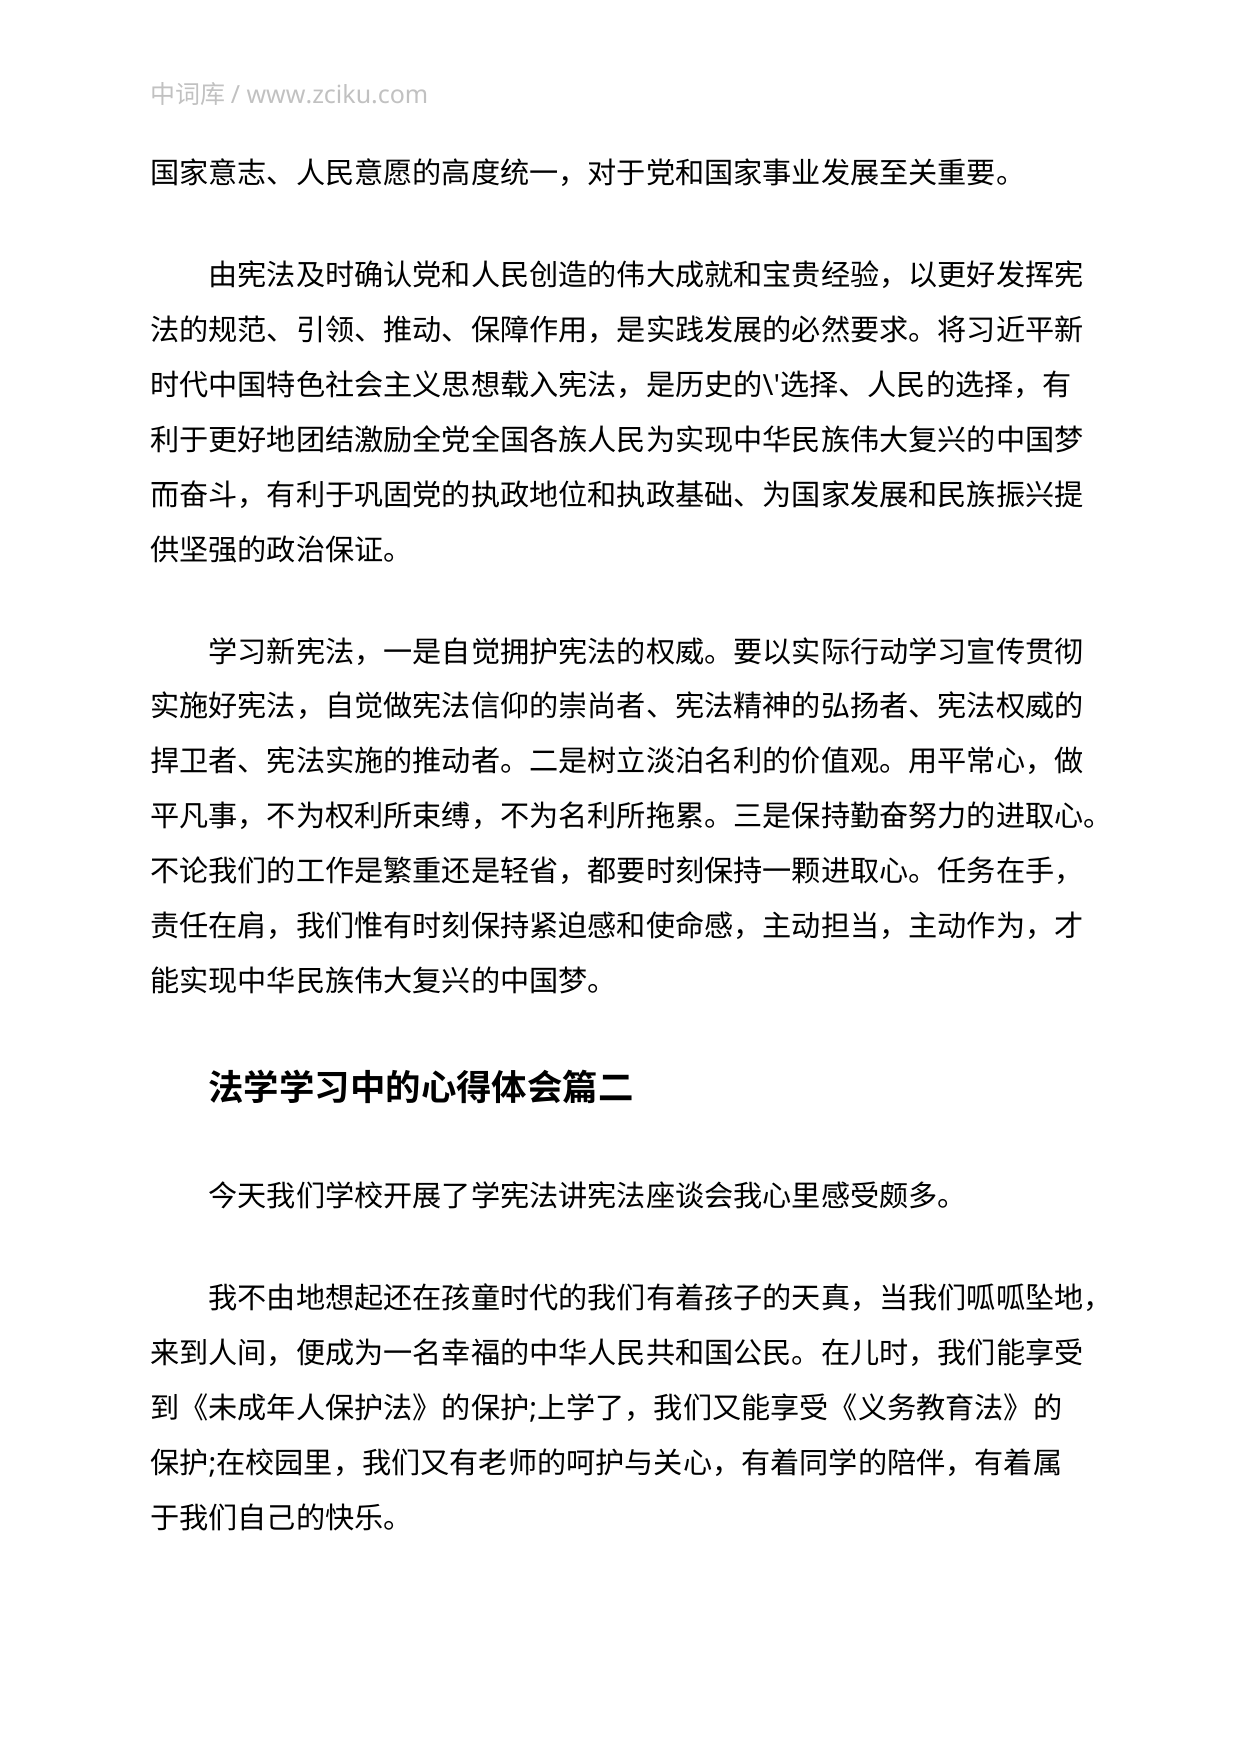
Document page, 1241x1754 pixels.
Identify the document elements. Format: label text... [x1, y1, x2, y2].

text 今天我们学校开展了学宪法讲宪法座谈会我心里感受颇多。 [150, 1173, 1090, 1215]
text 由宪法及时确认党和人民创造的伟大成就和宝贵经验，以更好发挥宪法的规范、引领、推动、保障作用，是实践发展的必然要求。将习近平新时代中国特色社会主义思想载入宪法，是历史的\'选择、人民的选择，有利于更好地团结激励全党全国各族人民为实现中华民族伟大复兴的中国梦而奋斗，有利于巩固党的执政地位和执政基础、为国家发展和民族振兴提供坚强的政治保证。 [150, 252, 1090, 569]
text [150, 150, 1090, 192]
text 法学学习中的心得体会篇二 [150, 1059, 1090, 1111]
text 我不由地想起还在孩童时代的我们有着孩子的天真，当我们呱呱坠地，来到人间，便成为一名幸福的中华人民共和国公民。在儿时，我们能享受到《未成年人保护法》的保护;上学了，我们又能享受《义务教育法》的保护;在校园里，我们又有老师的呵护与关心，有着同学的陪伴，有着属于我们自己的快乐。 [150, 1274, 1090, 1537]
text 学习新宪法，一是自觉拥护宪法的权威。要以实际行动学习宣传贯彻实施好宪法，自觉做宪法信仰的崇尚者、宪法精神的弘扬者、宪法权威的捍卫者、宪法实施的推动者。二是树立淡泊名利的价值观。用平常心，做平凡事，不为权利所束缚，不为名利所拖累。三是保持勤奋努力的进取心。不论我们的工作是繁重还是轻省，都要时刻保持一颗进取心。任务在手，责任在肩，我们惟有时刻保持紧迫感和使命感，主动担当，主动作为，才能实现中华民族伟大复兴的中国梦。 [150, 628, 1090, 1000]
